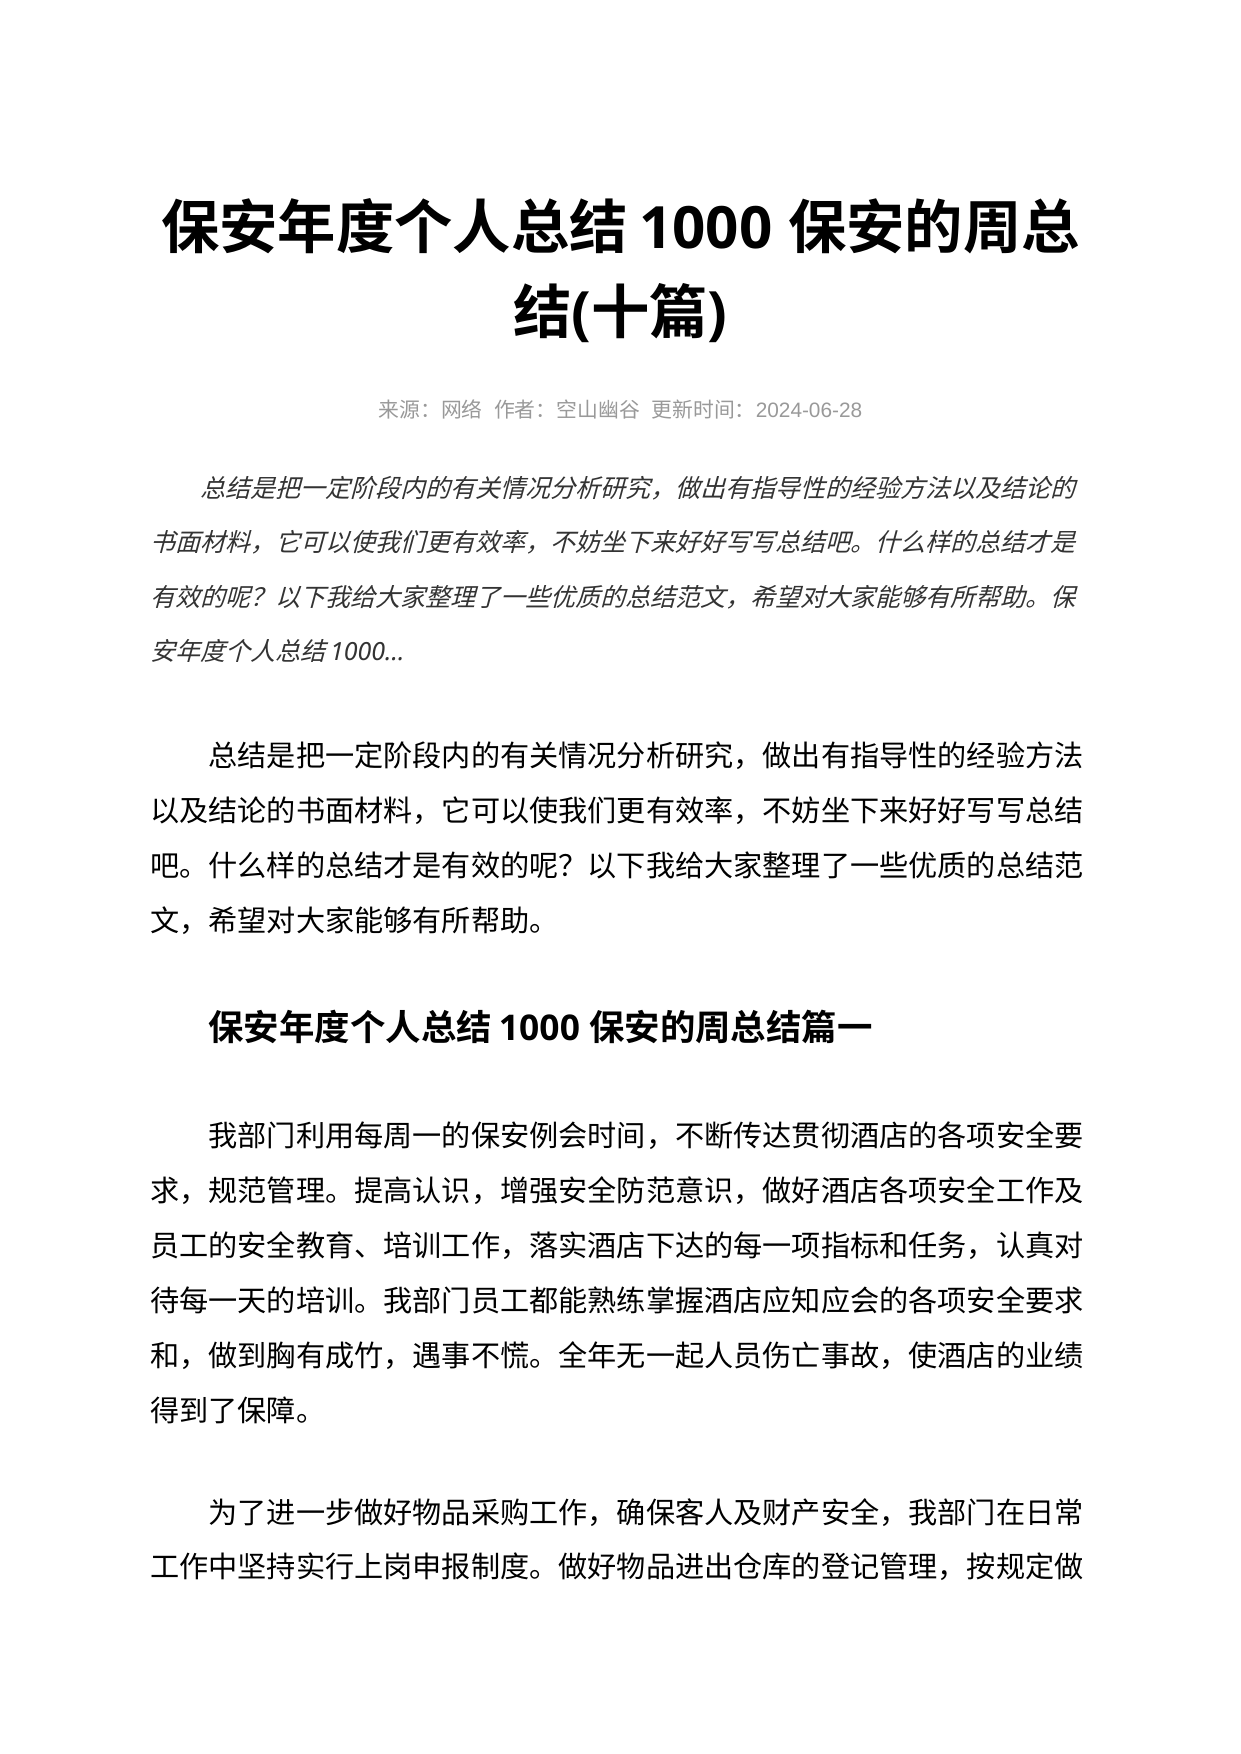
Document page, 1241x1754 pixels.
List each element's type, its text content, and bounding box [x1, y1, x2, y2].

subtitle 保安年度个人总结1000 保安的周总结(十篇) [150, 181, 1090, 351]
text 总结是把一定阶段内的有关情况分析研究，做出有指导性的经验方法以及结论的书面材料，它可以使我们更有效率，不妨坐下来好好写写总结吧。什么样的总结才是有效的呢？以下我给大家整理了一些优质的总结范文，希望对大家能够有所帮助。保安年度个人总结1000... [150, 468, 1090, 668]
text 来源：网络 作者：空山幽谷 更新时间：2024-06-28 [150, 398, 1090, 422]
text 保安年度个人总结1000 保安的周总结篇一 [150, 999, 1090, 1051]
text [150, 1489, 1090, 1586]
text 我部门利用每周一的保安例会时间，不断传达贯彻酒店的各项安全要求，规范管理。提高认识，增强安全防范意识，做好酒店各项安全工作及员工的安全教育、培训工作，落实酒店下达的每一项指标和任务，认真对待每一天的培训。我部门员工都能熟练掌握酒店应知应会的各项安全要求和，做到胸有成竹，遇事不慌。全年无一起人员伤亡事故，使酒店的业绩得到了保障。 [150, 1113, 1090, 1430]
text 总结是把一定阶段内的有关情况分析研究，做出有指导性的经验方法以及结论的书面材料，它可以使我们更有效率，不妨坐下来好好写写总结吧。什么样的总结才是有效的呢？以下我给大家整理了一些优质的总结范文，希望对大家能够有所帮助。 [150, 733, 1090, 940]
